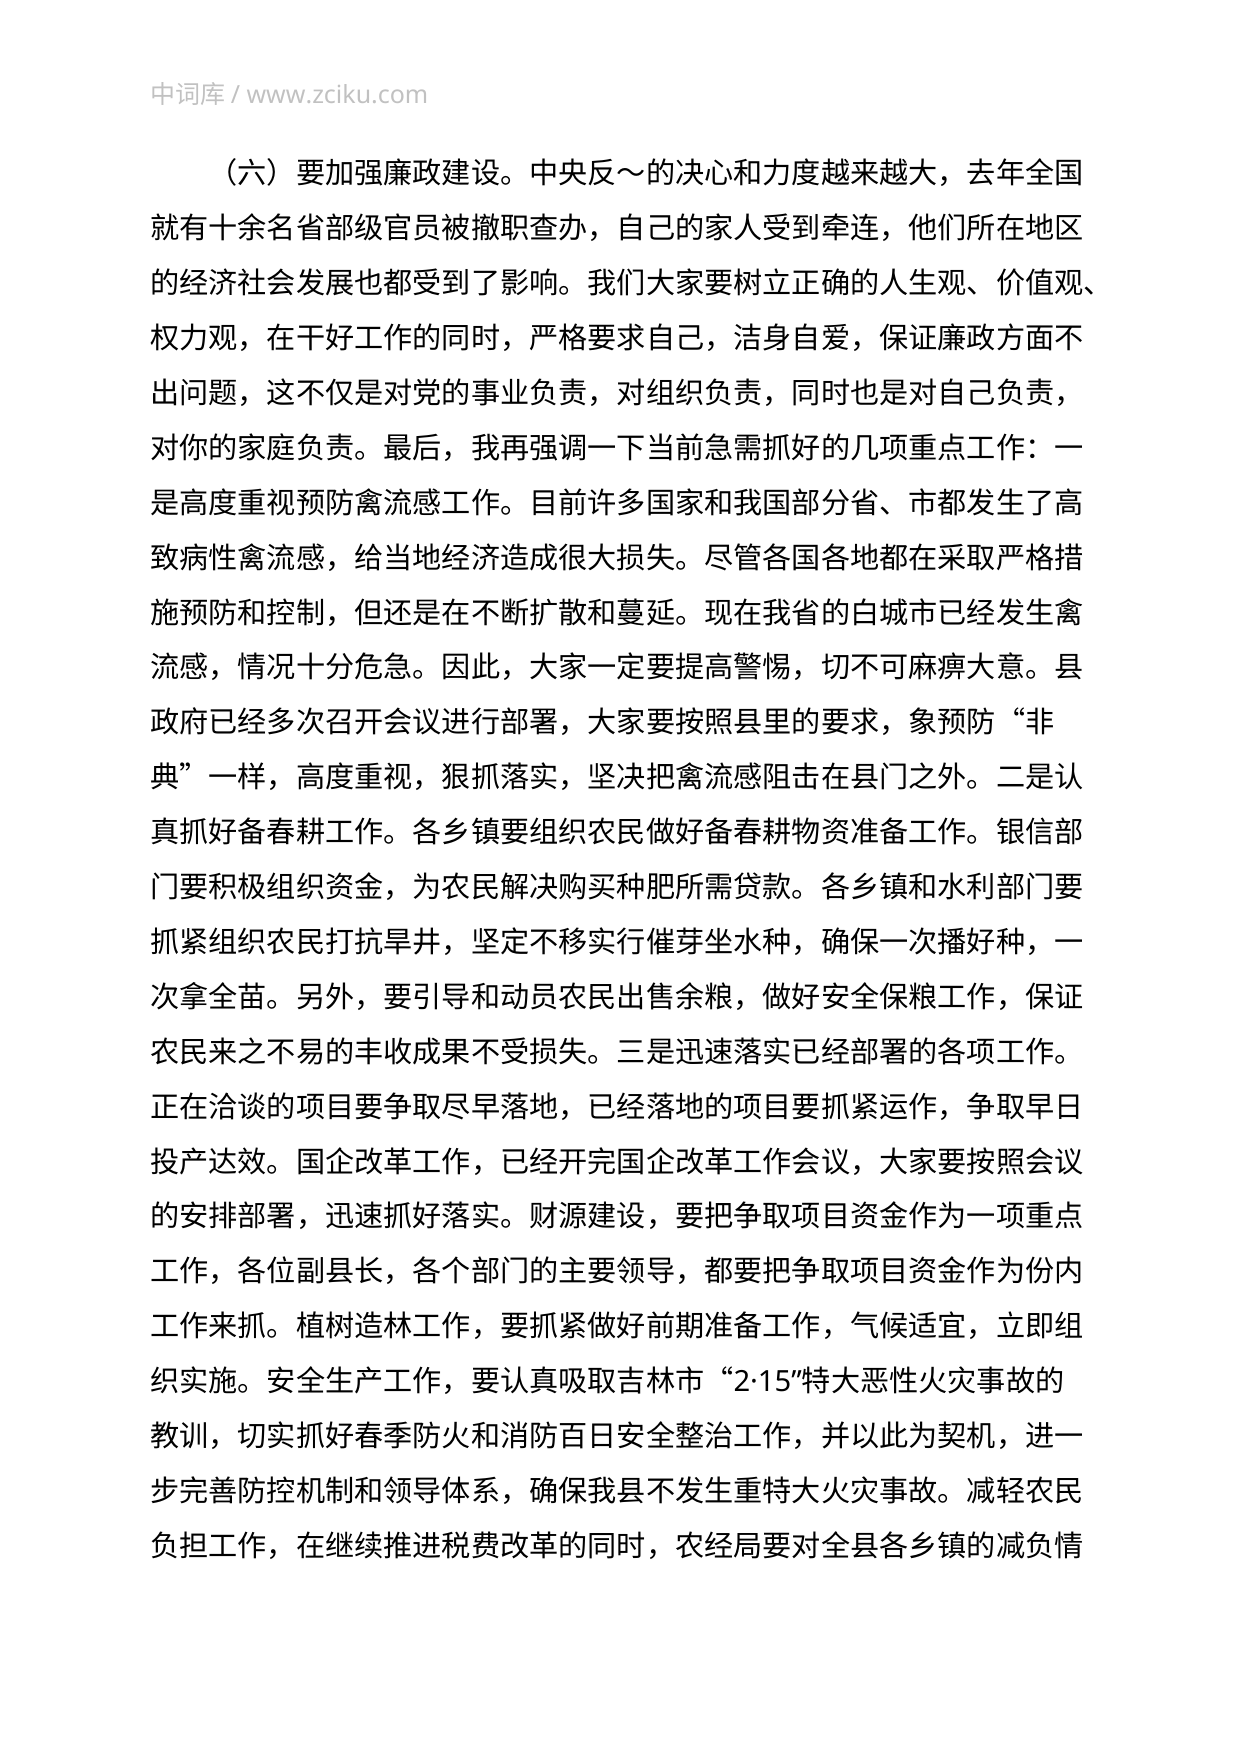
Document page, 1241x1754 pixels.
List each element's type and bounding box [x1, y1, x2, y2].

text [150, 150, 1090, 1565]
